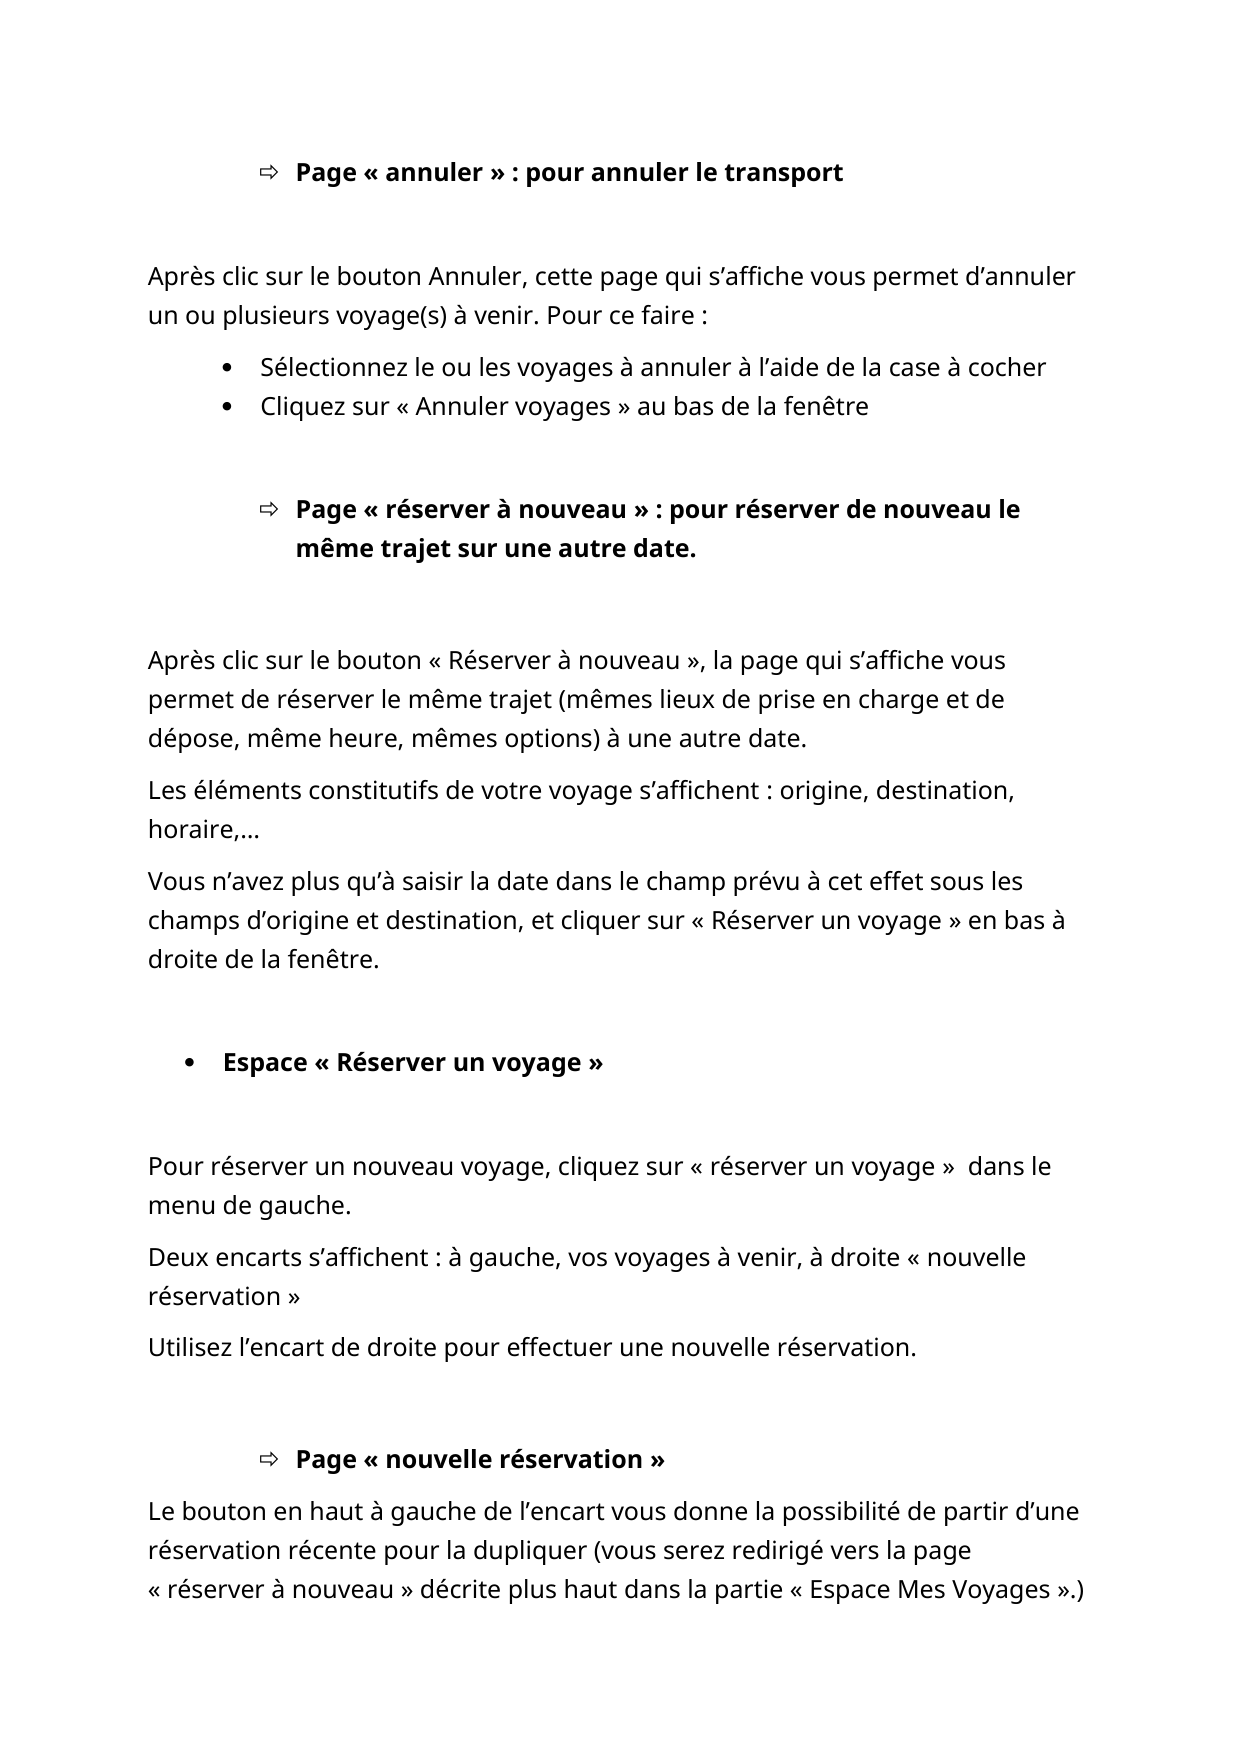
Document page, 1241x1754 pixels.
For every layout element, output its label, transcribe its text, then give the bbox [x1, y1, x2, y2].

text Utilisez l’encart de droite pour effectuer une nouvelle réservation. [148, 1330, 1093, 1364]
text Deux encarts s’affichent : à gauche, vos voyages à venir, à droite « nouvelle réservation » [148, 1239, 1093, 1312]
list Cliquez sur « Annuler voyages » au bas de la fenêtre [223, 388, 1093, 422]
text Après clic sur le bouton « Réserver à nouveau », la page qui s’affiche vous permet de réserver le même trajet (mêmes lieux de prise en charge et de dépose, même heure, mêmes options) à une autre date. [148, 643, 1093, 755]
list Sélectionnez le ou les voyages à annuler à l’aide de la case à cocher [223, 349, 1093, 383]
subtitle Page « réserver à nouveau » : pour réserver de nouveau le même trajet sur une autre date. [258, 492, 1093, 565]
text Vous n’avez plus qu’à saisir la date dans le champ prévu à cet effet sous les champs d’origine et destination, et cliquer sur « Réserver un voyage » en bas à droite de la fenêtre. [148, 863, 1093, 976]
subtitle Espace « Réserver un voyage » [185, 1045, 1093, 1079]
subtitle Page « annuler » : pour annuler le transport [258, 155, 1093, 189]
text Après clic sur le bouton Annuler, cette page qui s’affiche vous permet d’annuler un ou plusieurs voyage(s) à venir. Pour ce faire : [148, 258, 1093, 332]
subtitle Page « nouvelle réservation » [258, 1442, 1093, 1476]
text Les éléments constitutifs de votre voyage s’affichent : origine, destination, horaire,… [148, 773, 1093, 846]
text Pour réserver un nouveau voyage, cliquez sur « réserver un voyage » dans le menu de gauche. [148, 1148, 1093, 1222]
text Le bouton en haut à gauche de l’encart vous donne la possibilité de partir d’une réservation récente pour la dupliquer (vous serez redirigé vers la page « réserver à nouveau » décrite plus haut dans la partie « Espace Mes Voyages ».) [148, 1493, 1093, 1606]
